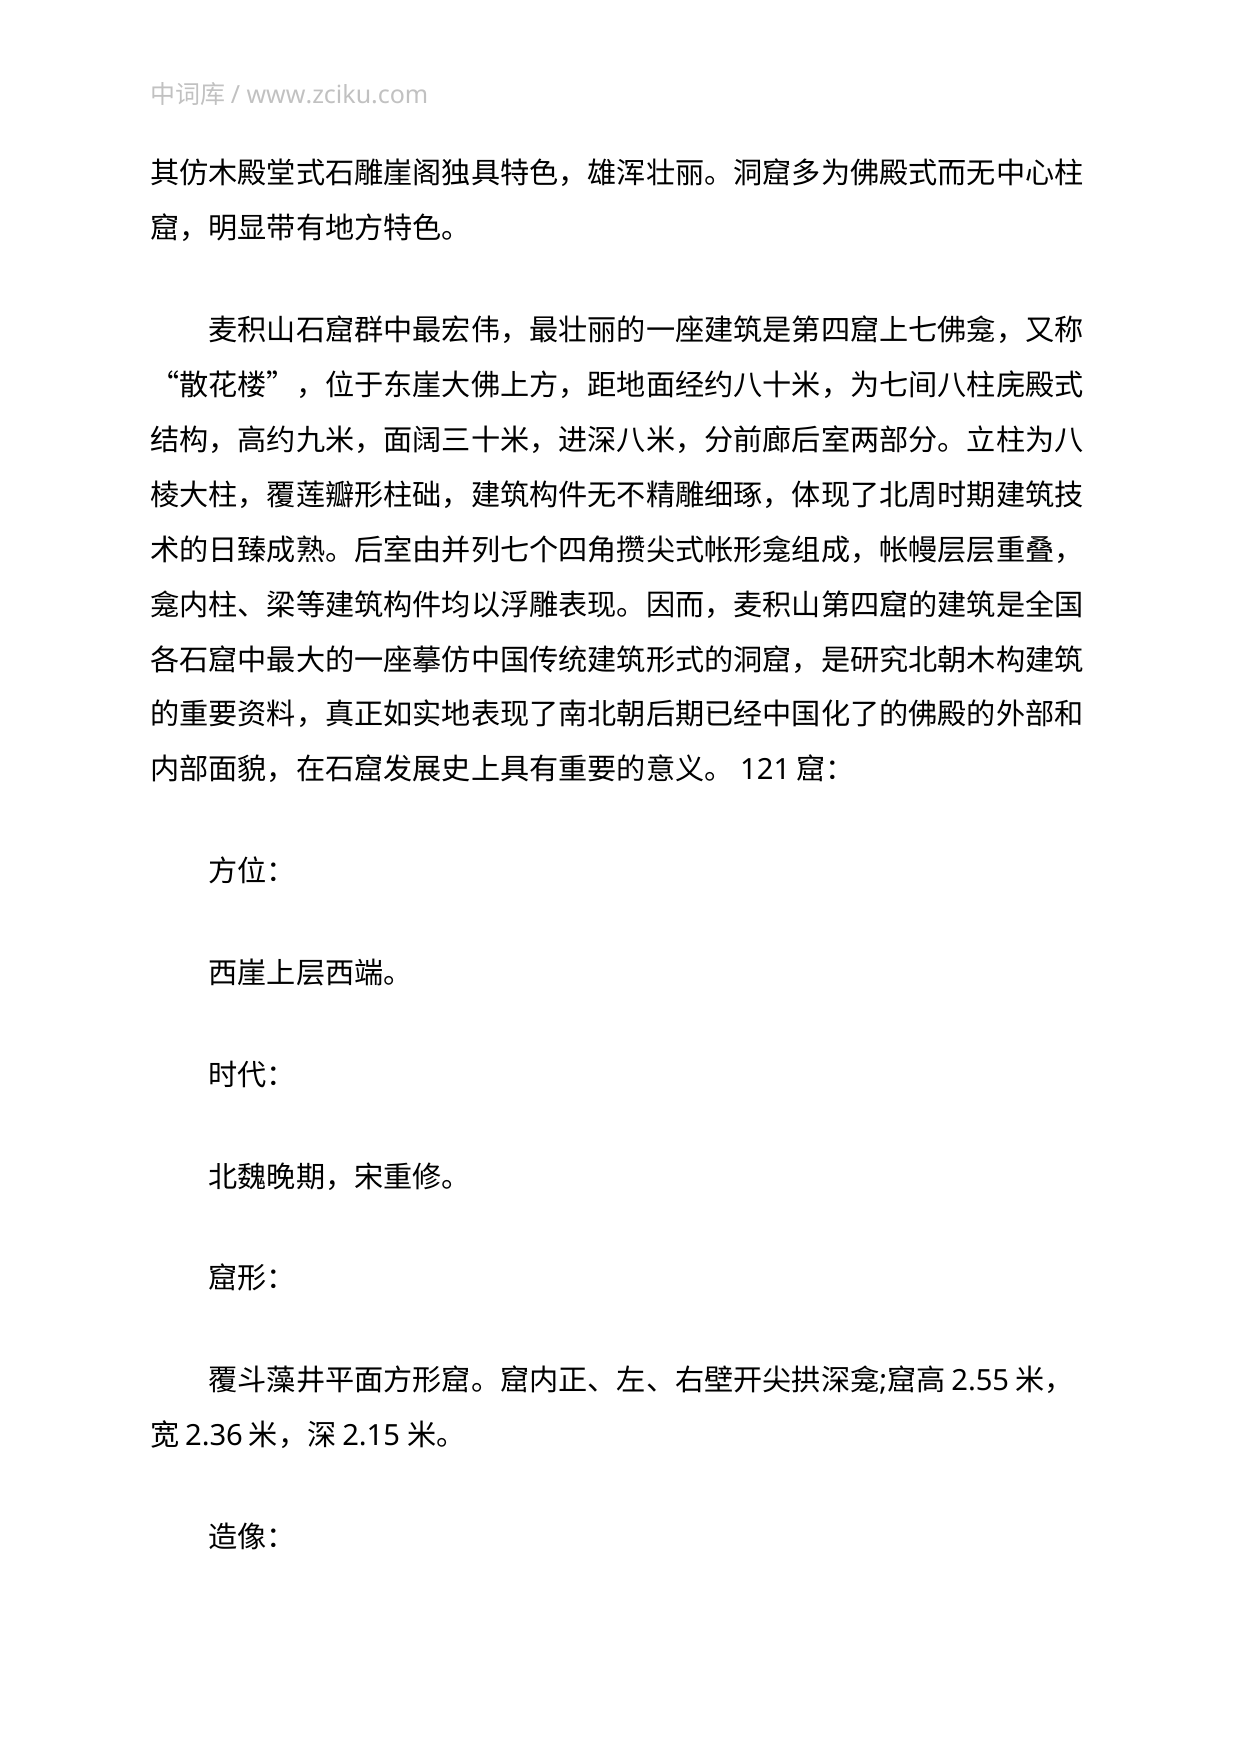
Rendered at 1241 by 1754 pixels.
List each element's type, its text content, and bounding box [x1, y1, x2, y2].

text 造像： [150, 1514, 1090, 1556]
text 时代： [150, 1051, 1090, 1094]
text 覆斗藻井平面方形窟。窟内正、左、右壁开尖拱深龛;窟高2.55米，宽2.36米，深2.15 米。 [150, 1357, 1090, 1454]
text 麦积山石窟群中最宏伟，最壮丽的一座建筑是第四窟上七佛龛，又称“散花楼”，位于东崖大佛上方，距地面经约八十米，为七间八柱庑殿式结构，高约九米，面阔三十米，进深八米，分前廊后室两部分。立柱为八棱大柱，覆莲瓣形柱础，建筑构件无不精雕细琢，体现了北周时期建筑技术的日臻成熟。后室由并列七个四角攒尖式帐形龛组成，帐幔层层重叠，龛内柱、梁等建筑构件均以浮雕表现。因而，麦积山第四窟的建筑是全国各石窟中最大的一座摹仿中国传统建筑形式的洞窟，是研究北朝木构建筑的重要资料，真正如实地表现了南北朝后期已经中国化了的佛殿的外部和内部面貌，在石窟发展史上具有重要的意义。 121窟： [150, 307, 1090, 788]
text 西崖上层西端。 [150, 949, 1090, 992]
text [150, 150, 1090, 247]
text 北魏晚期，宋重修。 [150, 1153, 1090, 1195]
text 窟形： [150, 1255, 1090, 1297]
text 方位： [150, 848, 1090, 890]
